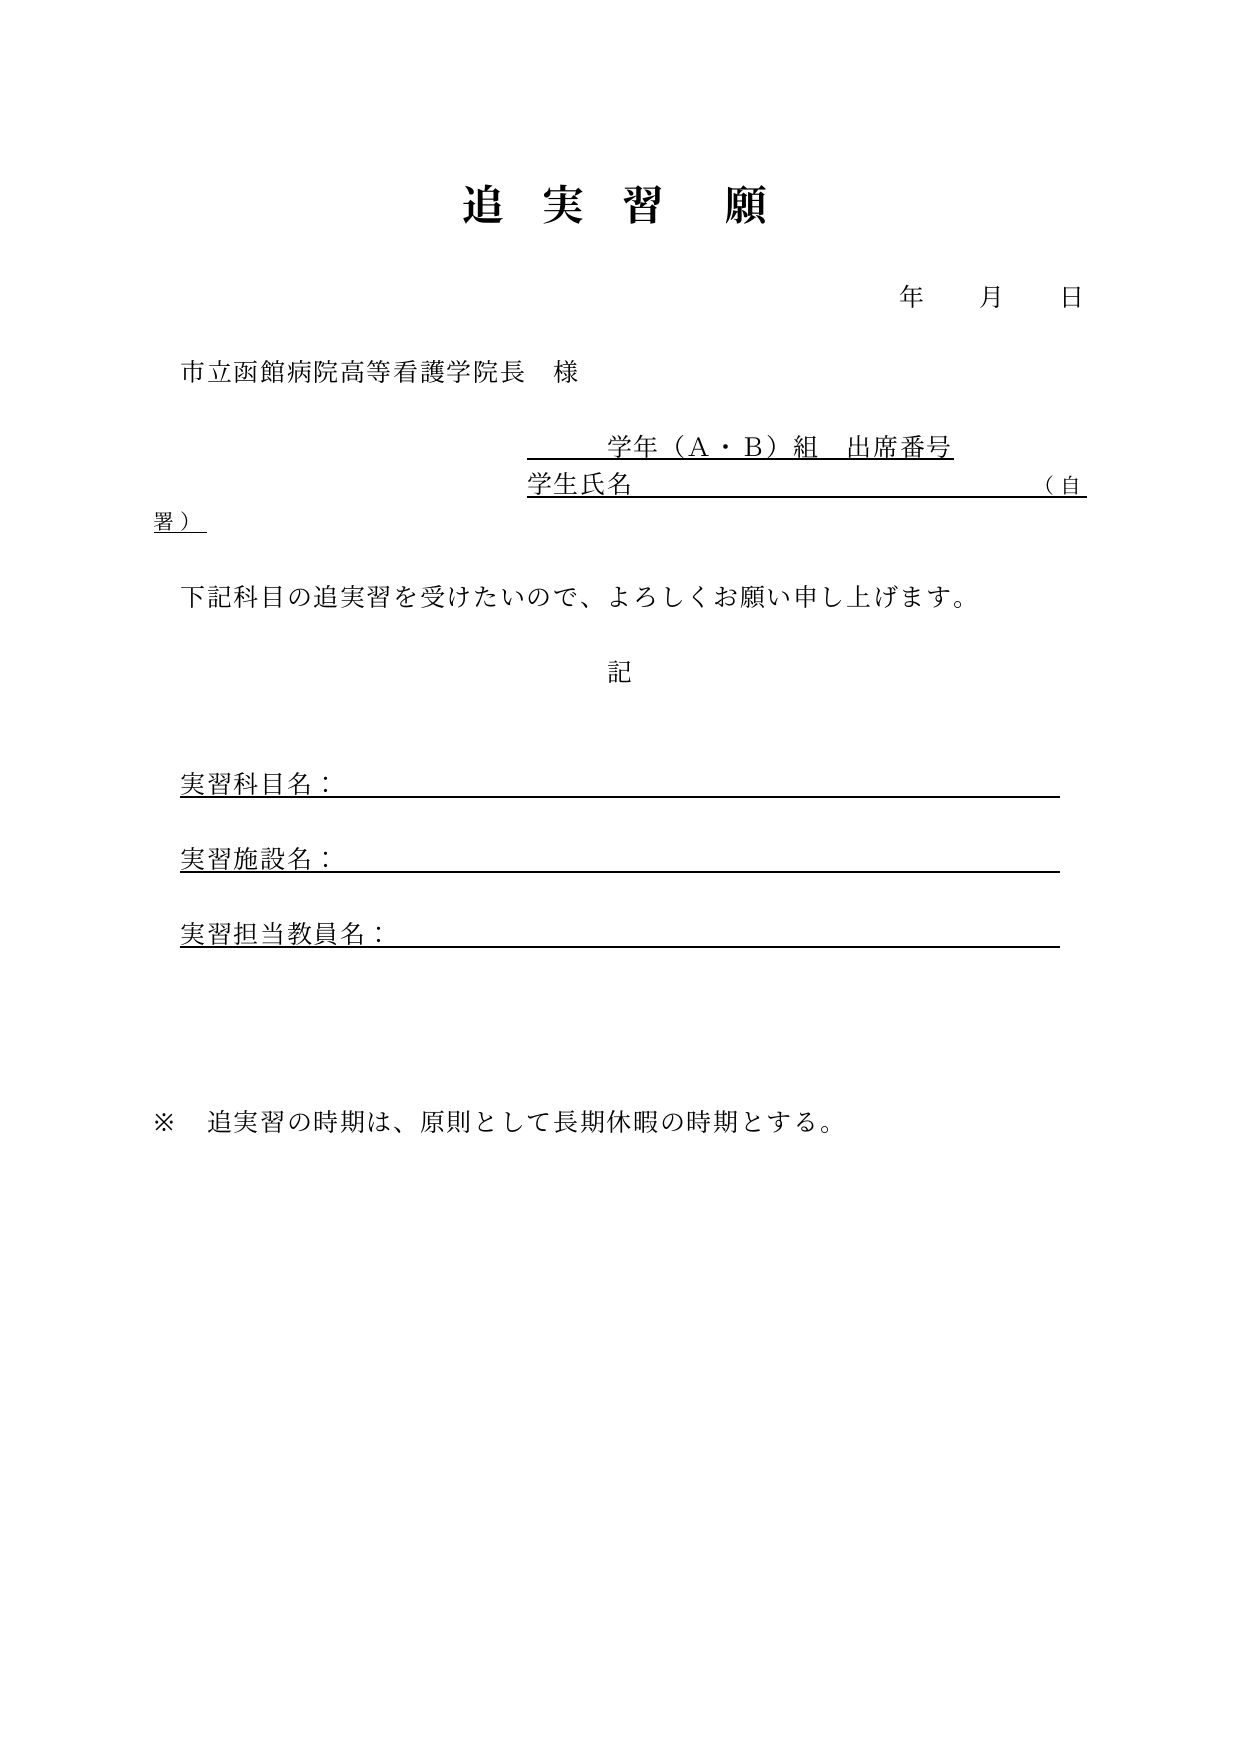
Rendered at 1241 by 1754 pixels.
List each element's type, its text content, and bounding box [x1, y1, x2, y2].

text 学年（Ａ・Ｂ）組 出席番号 [153, 427, 1087, 464]
text 実習担当教員名： [153, 914, 1087, 952]
text ※ 追実習の時期は、原則として長期休暇の時期とする。 [153, 1102, 1087, 1139]
text 下記科目の追実習を受けたいので、よろしくお願い申し上げます。 [153, 577, 1087, 614]
text 記 [153, 652, 1087, 689]
text 市立函館病院高等看護学院長 様 [153, 352, 1087, 389]
text 学生氏名 （自署） [153, 464, 1087, 539]
text 追実習願 [153, 164, 1087, 239]
text 年 月 日 [153, 277, 1087, 314]
text 実習科目名： [153, 764, 1087, 802]
text 実習施設名： [153, 839, 1087, 877]
